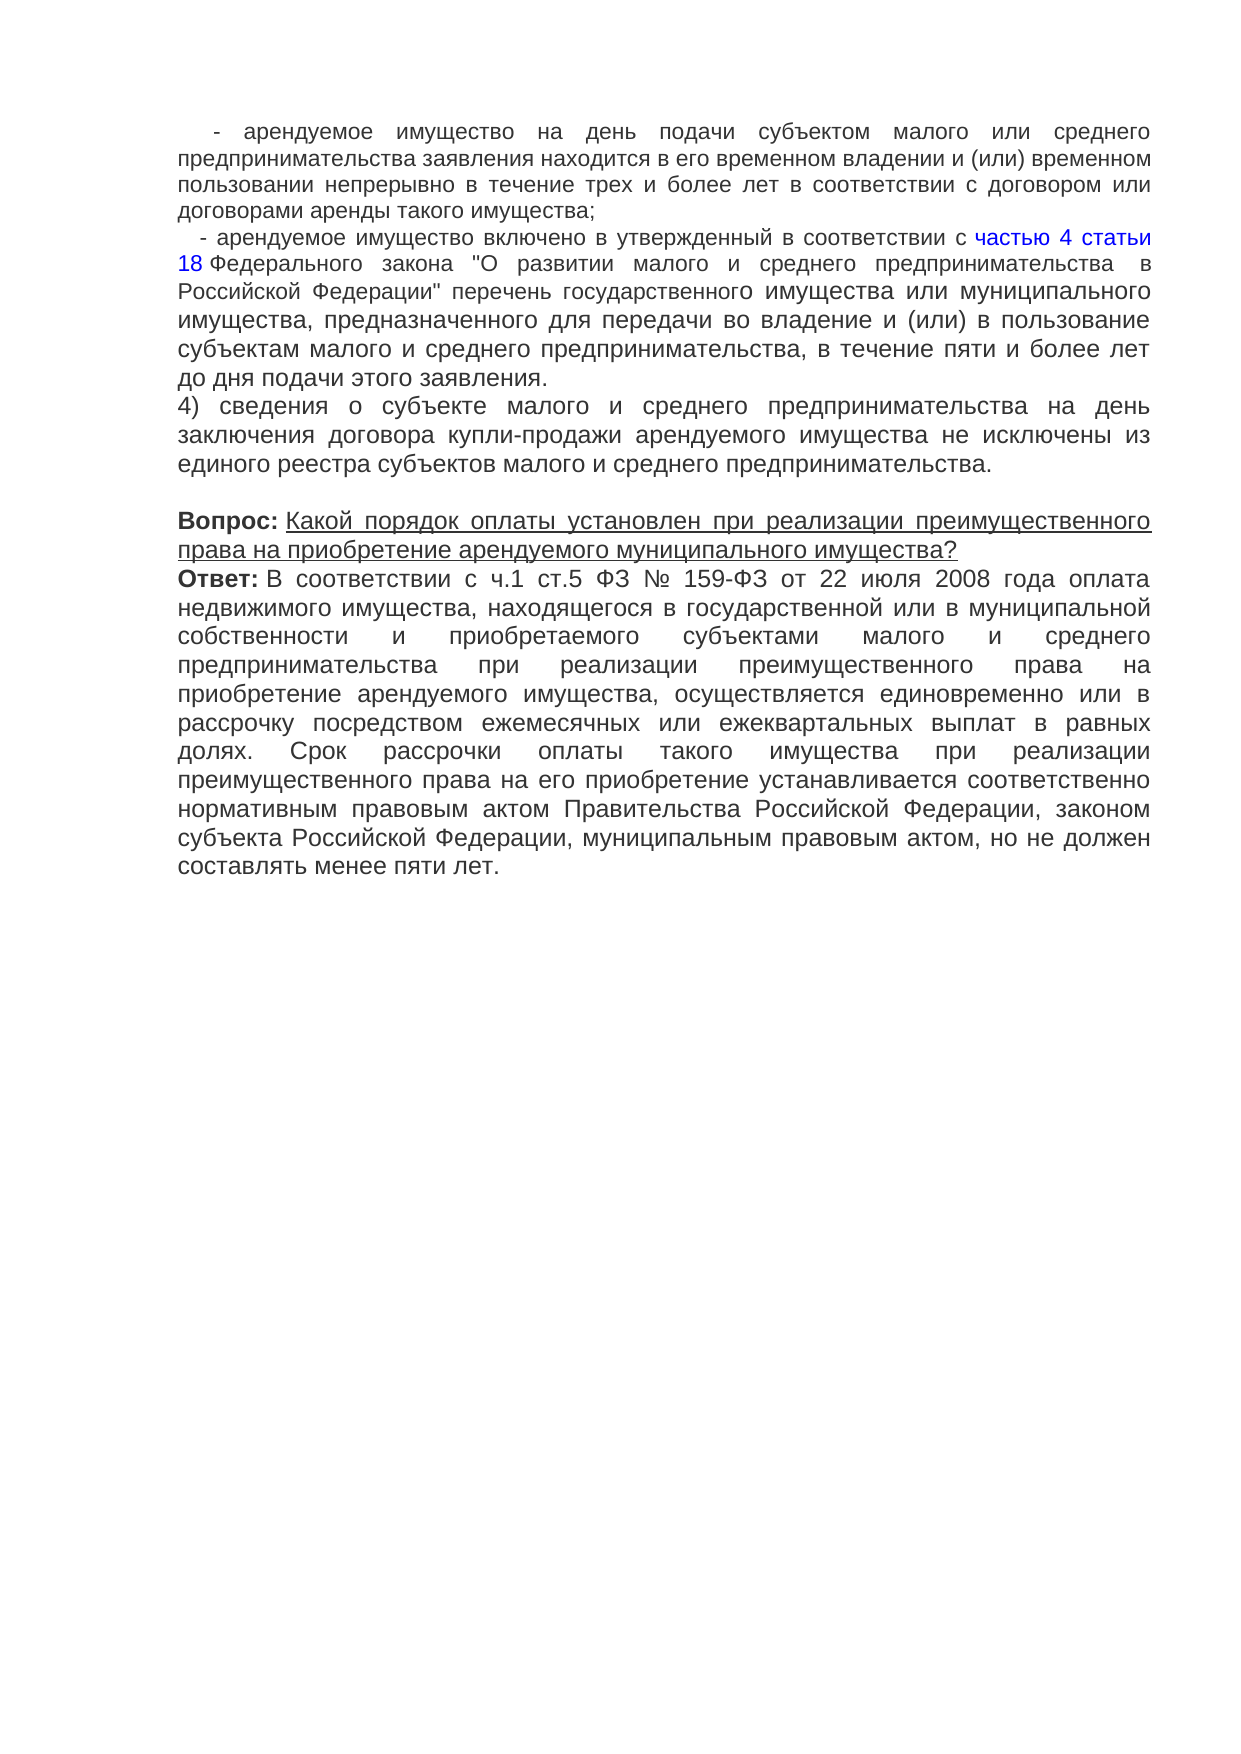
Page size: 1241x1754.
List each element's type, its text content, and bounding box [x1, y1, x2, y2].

text Вопрос: Какой порядок оплаты установлен при реализации преимущественного права на приобретение арендуемого муниципального имущества? [177, 506, 1152, 564]
text 4) сведения о субъекте малого и среднего предпринимательства на день заключения договора купли-продажи арендуемого имущества не исключены из единого реестра субъектов малого и среднего предпринимательства. [177, 391, 1152, 477]
text - арендуемое имущество включено в утвержденный в соответствии с частью 4 статьи 18 Федерального закона "О развитии малого и среднего предпринимательства в Российской Федерации" перечень государственного имущества или муниципального имущества, предназначенного для передачи во владение и (или) в пользование субъектам малого и среднего предпринимательства, в течение пяти и более лет до дня подачи этого заявления. [177, 223, 1152, 391]
text Ответ: В соответствии с ч.1 ст.5 ФЗ № 159-ФЗ от 22 июля 2008 года оплата недвижимого имущества, находящегося в государственной или в муниципальной собственности и приобретаемого субъектами малого и среднего предпринимательства при реализации преимущественного права на приобретение арендуемого имущества, осуществляется единовременно или в рассрочку посредством ежемесячных или ежеквартальных выплат в равных долях. Срок рассрочки оплаты такого имущества при реализации преимущественного права на его приобретение устанавливается соответственно нормативным правовым актом Правительства Российской Федерации, законом субъекта Российской Федерации, муниципальным правовым актом, но не должен составлять менее пяти лет. [177, 564, 1152, 880]
text - арендуемое имущество на день подачи субъектом малого или среднего предпринимательства заявления находится в его временном владении и (или) временном пользовании непрерывно в течение трех и более лет в соответствии с договором или договорами аренды такого имущества; [177, 118, 1152, 223]
